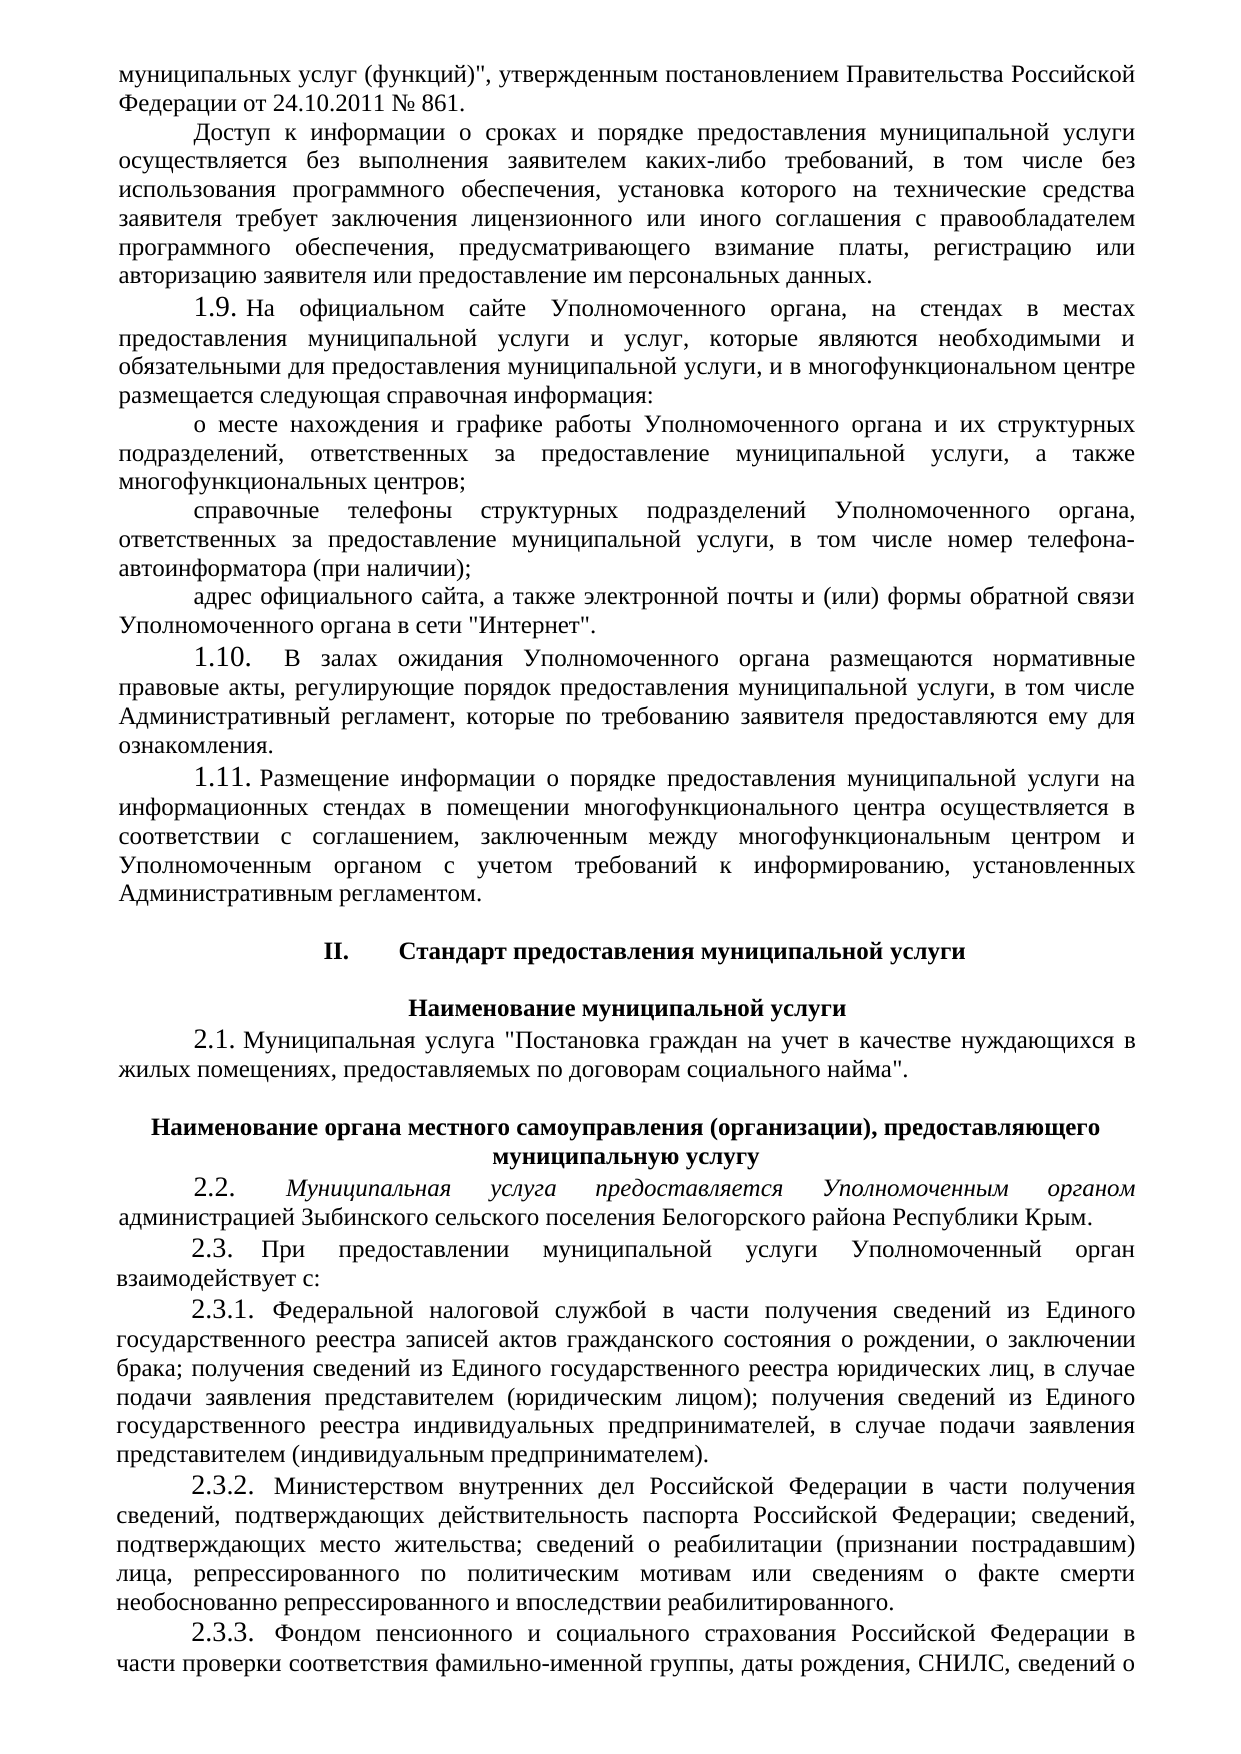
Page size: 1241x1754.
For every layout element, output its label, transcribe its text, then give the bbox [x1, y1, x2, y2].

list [116, 1615, 1136, 1677]
list На официальном сайте Уполномоченного органа, на стендах в местах предоставления муниципальной услуги и услуг, которые являются необходимыми и обязательными для предоставления муниципальной услуги, и в многофункциональном центре размещается следующая справочная информация: [118, 289, 1136, 409]
list Муниципальная услуга предоставляется Уполномоченным органом администрацией Зыбинского сельского поселения Белогорского района Республики Крым. [118, 1169, 1136, 1231]
subtitle Наименование муниципальной услуги [116, 993, 1138, 1022]
list Муниципальная услуга "Постановка граждан на учет в качестве нуждающихся в жилых помещениях, предоставляемых по договорам социального найма". [118, 1022, 1136, 1083]
subtitle Стандарт предоставления муниципальной услуги [154, 936, 1135, 965]
text о месте нахождения и графике работы Уполномоченного органа и их структурных подразделений, ответственных за предоставление муниципальной услуги, а также многофункциональных центров; [118, 409, 1136, 495]
subtitle Наименование органа местного самоуправления (организации), предоставляющего муниципальную услугу [116, 1112, 1135, 1169]
list Федеральной налоговой службой в части получения сведений из Единого государственного реестра записей актов гражданского состояния о рождении, о заключении брака; получения сведений из Единого государственного реестра юридических лиц, в случае подачи заявления представителем (юридическим лицом); получения сведений из Единого государственного реестра индивидуальных предпринимателей, в случае подачи заявления представителем (индивидуальным предпринимателем). [116, 1292, 1136, 1468]
list Размещение информации о порядке предоставления муниципальной услуги на информационных стендах в помещении многофункционального центра осуществляется в соответствии с соглашением, заключенным между многофункциональным центром и Уполномоченным органом с учетом требований к информированию, установленных Административным регламентом. [118, 759, 1136, 907]
text Доступ к информации о сроках и порядке предоставления муниципальной услуги осуществляется без выполнения заявителем каких-либо требований, в том числе без использования программного обеспечения, установка которого на технические средства заявителя требует заключения лицензионного или иного соглашения с правообладателем программного обеспечения, предусматривающего взимание платы, регистрацию или авторизацию заявителя или предоставление им персональных данных. [118, 117, 1136, 289]
text справочные телефоны структурных подразделений Уполномоченного органа, ответственных за предоставление муниципальной услуги, в том числе номер телефона-автоинформатора (при наличии); [118, 495, 1136, 581]
list В залах ожидания Уполномоченного органа размещаются нормативные правовые акты, регулирующие порядок предоставления муниципальной услуги, в том числе Административный регламент, которые по требованию заявителя предоставляются ему для ознакомления. [118, 639, 1136, 759]
list При предоставлении муниципальной услуги Уполномоченный орган взаимодействует с: [116, 1231, 1136, 1292]
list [118, 59, 1136, 117]
list Министерством внутренних дел Российской Федерации в части получения сведений, подтверждающих действительность паспорта Российской Федерации; сведений, подтверждающих место жительства; сведений о реабилитации (признании пострадавшим) лица, репрессированного по политическим мотивам или сведениям о факте смерти необоснованно репрессированного и впоследствии реабилитированного. [116, 1468, 1136, 1615]
text адрес официального сайта, а также электронной почты и (или) формы обратной связи Уполномоченного органа в сети "Интернет". [118, 581, 1136, 639]
